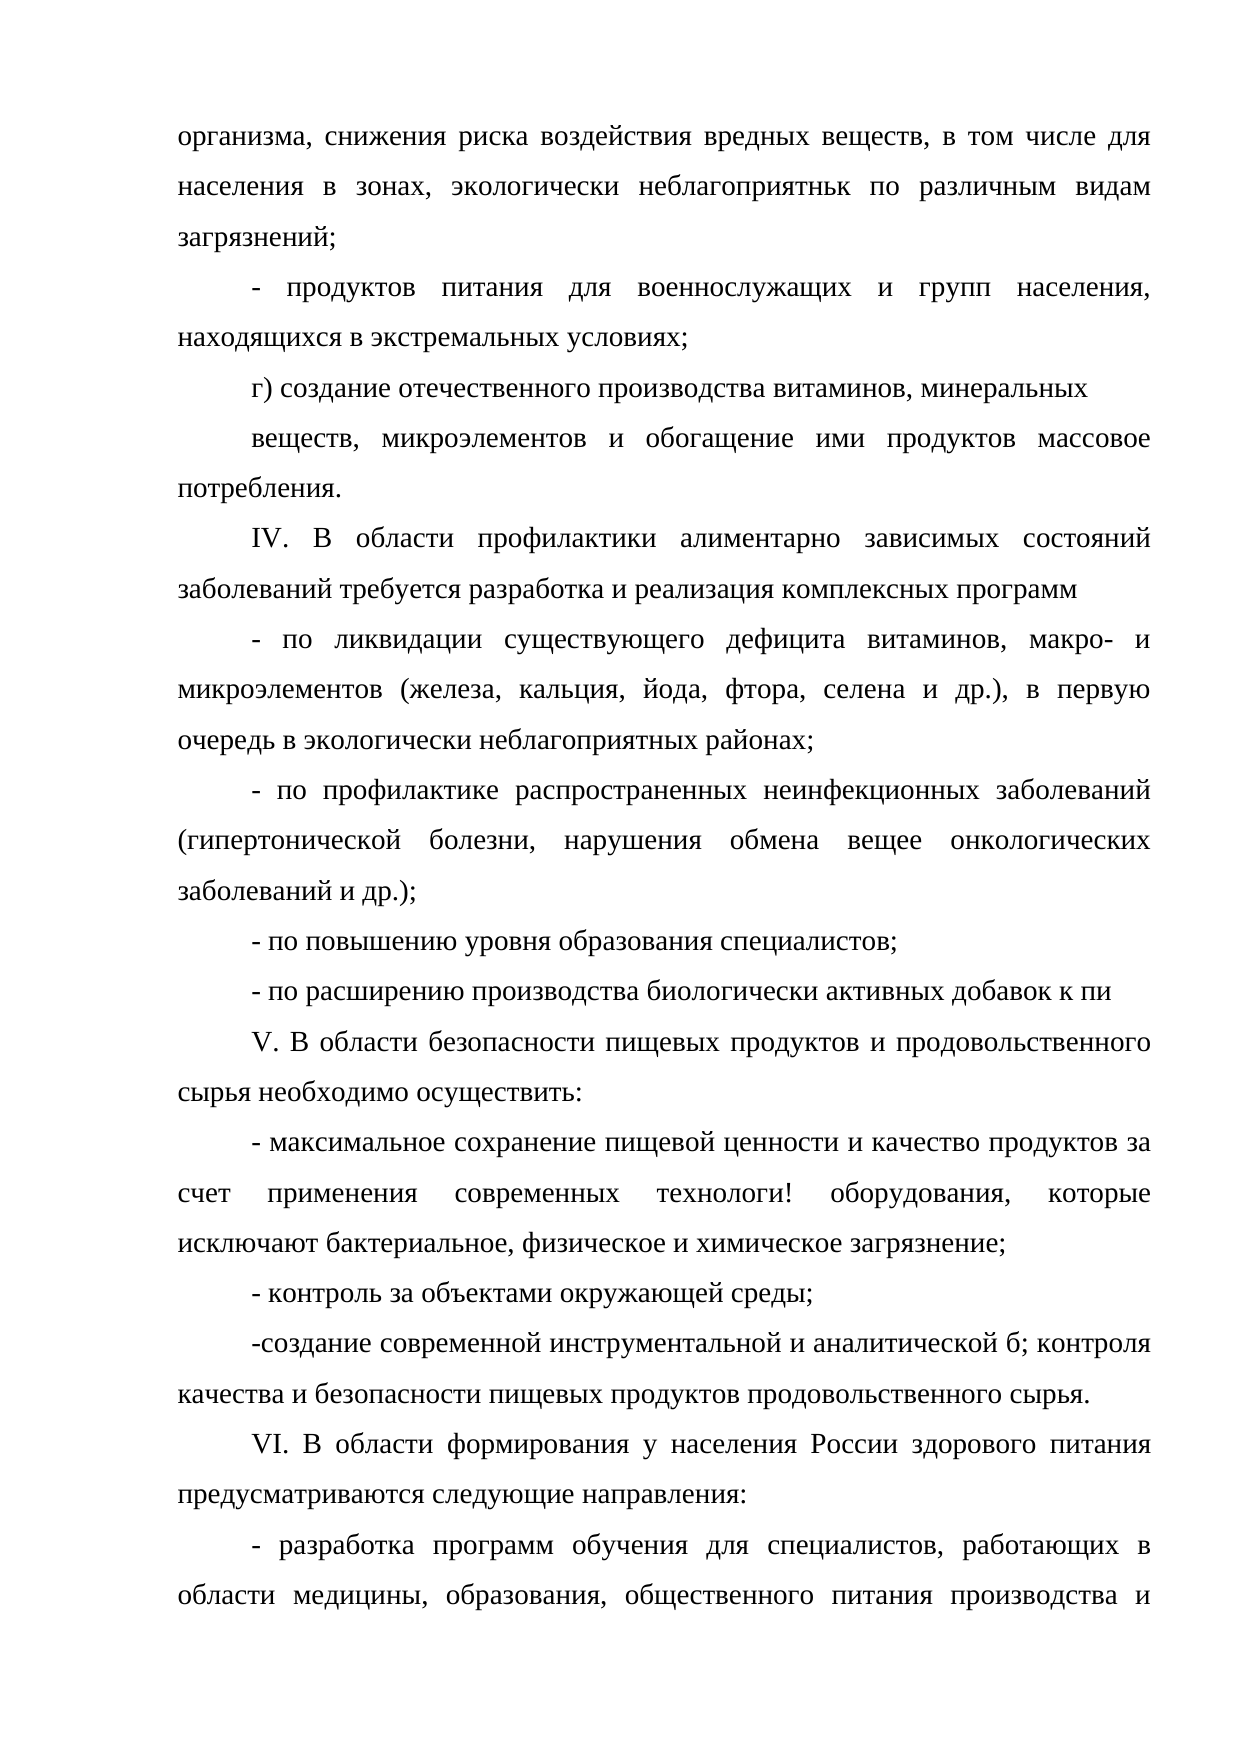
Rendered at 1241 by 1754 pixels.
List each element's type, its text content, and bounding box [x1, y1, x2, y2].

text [177, 1527, 1152, 1611]
text веществ, микроэлементов и обогащение ими продуктов массовое потребления. [177, 420, 1152, 504]
text - по расширению производства биологически активных добавок к пи [177, 973, 1152, 1007]
text VI. В области формирования у населения России здорового питания предусматриваются следующие направления: [177, 1426, 1152, 1510]
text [177, 118, 1152, 252]
text - по ликвидации существующего дефицита витаминов, макро- и микроэлементов (железа, кальция, йода, фтора, селена и др.), в первую очередь в экологически неблагоприятных районах; [177, 621, 1152, 755]
text -создание современной инструментальной и аналитической б; контроля качества и безопасности пищевых продуктов продовольственного сырья. [177, 1326, 1152, 1409]
text IV. В области профилактики алиментарно зависимых состояний заболеваний требуется разработка и реализация комплексных программ [177, 521, 1152, 604]
text г) создание отечественного производства витаминов, минеральных [177, 370, 1152, 403]
text - контроль за объектами окружающей среды; [177, 1275, 1152, 1309]
text - продуктов питания для военнослужащих и групп населения, находящихся в экстремальных условиях; [177, 269, 1152, 353]
text - максимальное сохранение пищевой ценности и качество продуктов за счет применения современных технологи! оборудования, которые исключают бактериальное, физическое и химическое загрязнение; [177, 1124, 1152, 1258]
text - по повышению уровня образования специалистов; [177, 923, 1152, 957]
text V. В области безопасности пищевых продуктов и продовольственного сырья необходимо осуществить: [177, 1024, 1152, 1108]
text - по профилактике распространенных неинфекционных заболеваний (гипертонической болезни, нарушения обмена вещее онкологических заболеваний и др.); [177, 772, 1152, 906]
